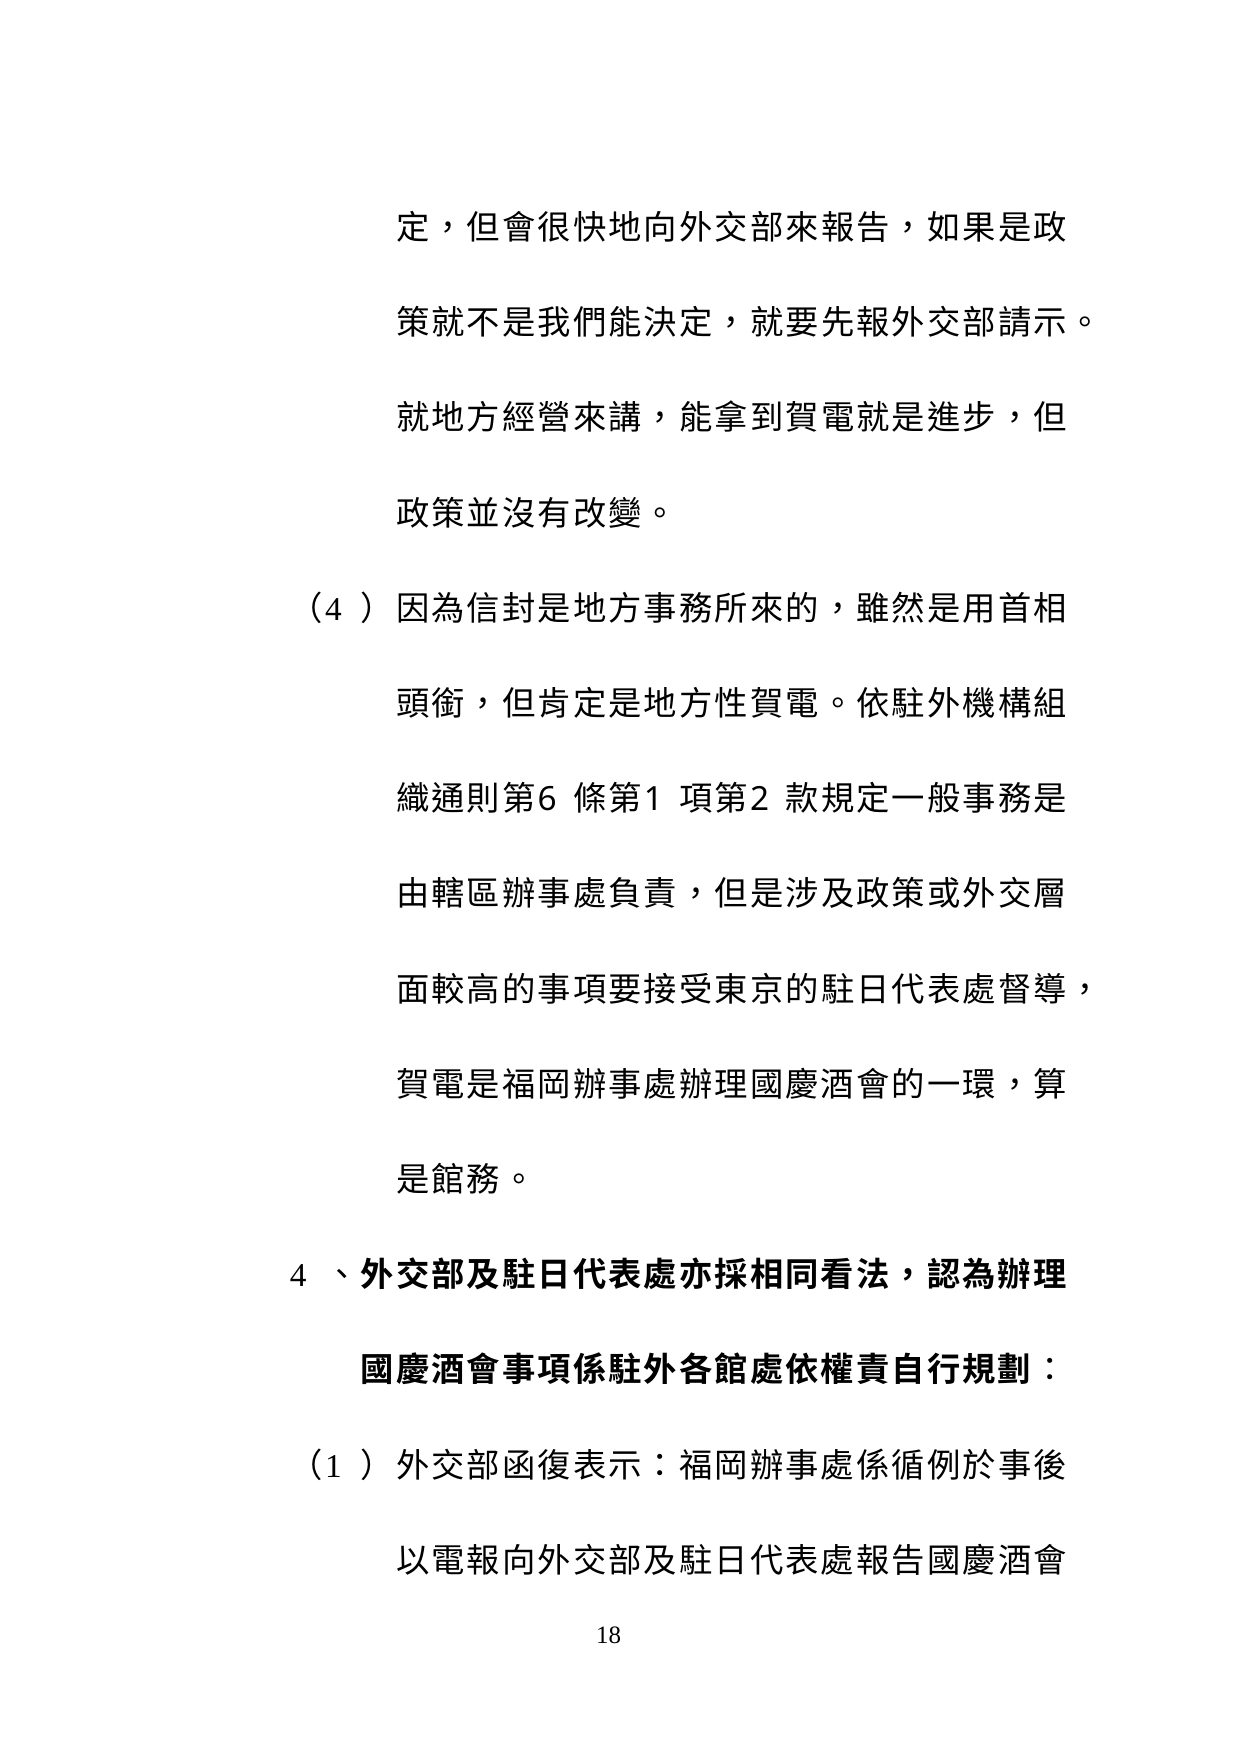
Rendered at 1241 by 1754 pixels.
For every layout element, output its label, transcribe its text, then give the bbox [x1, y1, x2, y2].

subtitle 賀電雖然上面寫中華民國108年，但日本並未因此就承認中華民國，館務是由館長來決定，但會很快地向外交部來報告，如果是政策就不是我們能決定，就要先報外交部請示。就地方經營來講，能拿到賀電就是進步，但政策並沒有改變。 [272, 177, 1069, 558]
subtitle 外交部及駐日代表處亦採相同看法，認為辦理國慶酒會事項係駐外各館處依權責自行規劃： [270, 1224, 1069, 1415]
subtitle 因為信封是地方事務所來的，雖然是用首相頭銜，但肯定是地方性賀電。依駐外機構組織通則第6條第1項第2款規定一般事務是由轄區辦事處負責，但是涉及政策或外交層面較高的事項要接受東京的駐日代表處督導，賀電是福岡辦事處辦理國慶酒會的一環，算是館務。 [272, 558, 1069, 1224]
